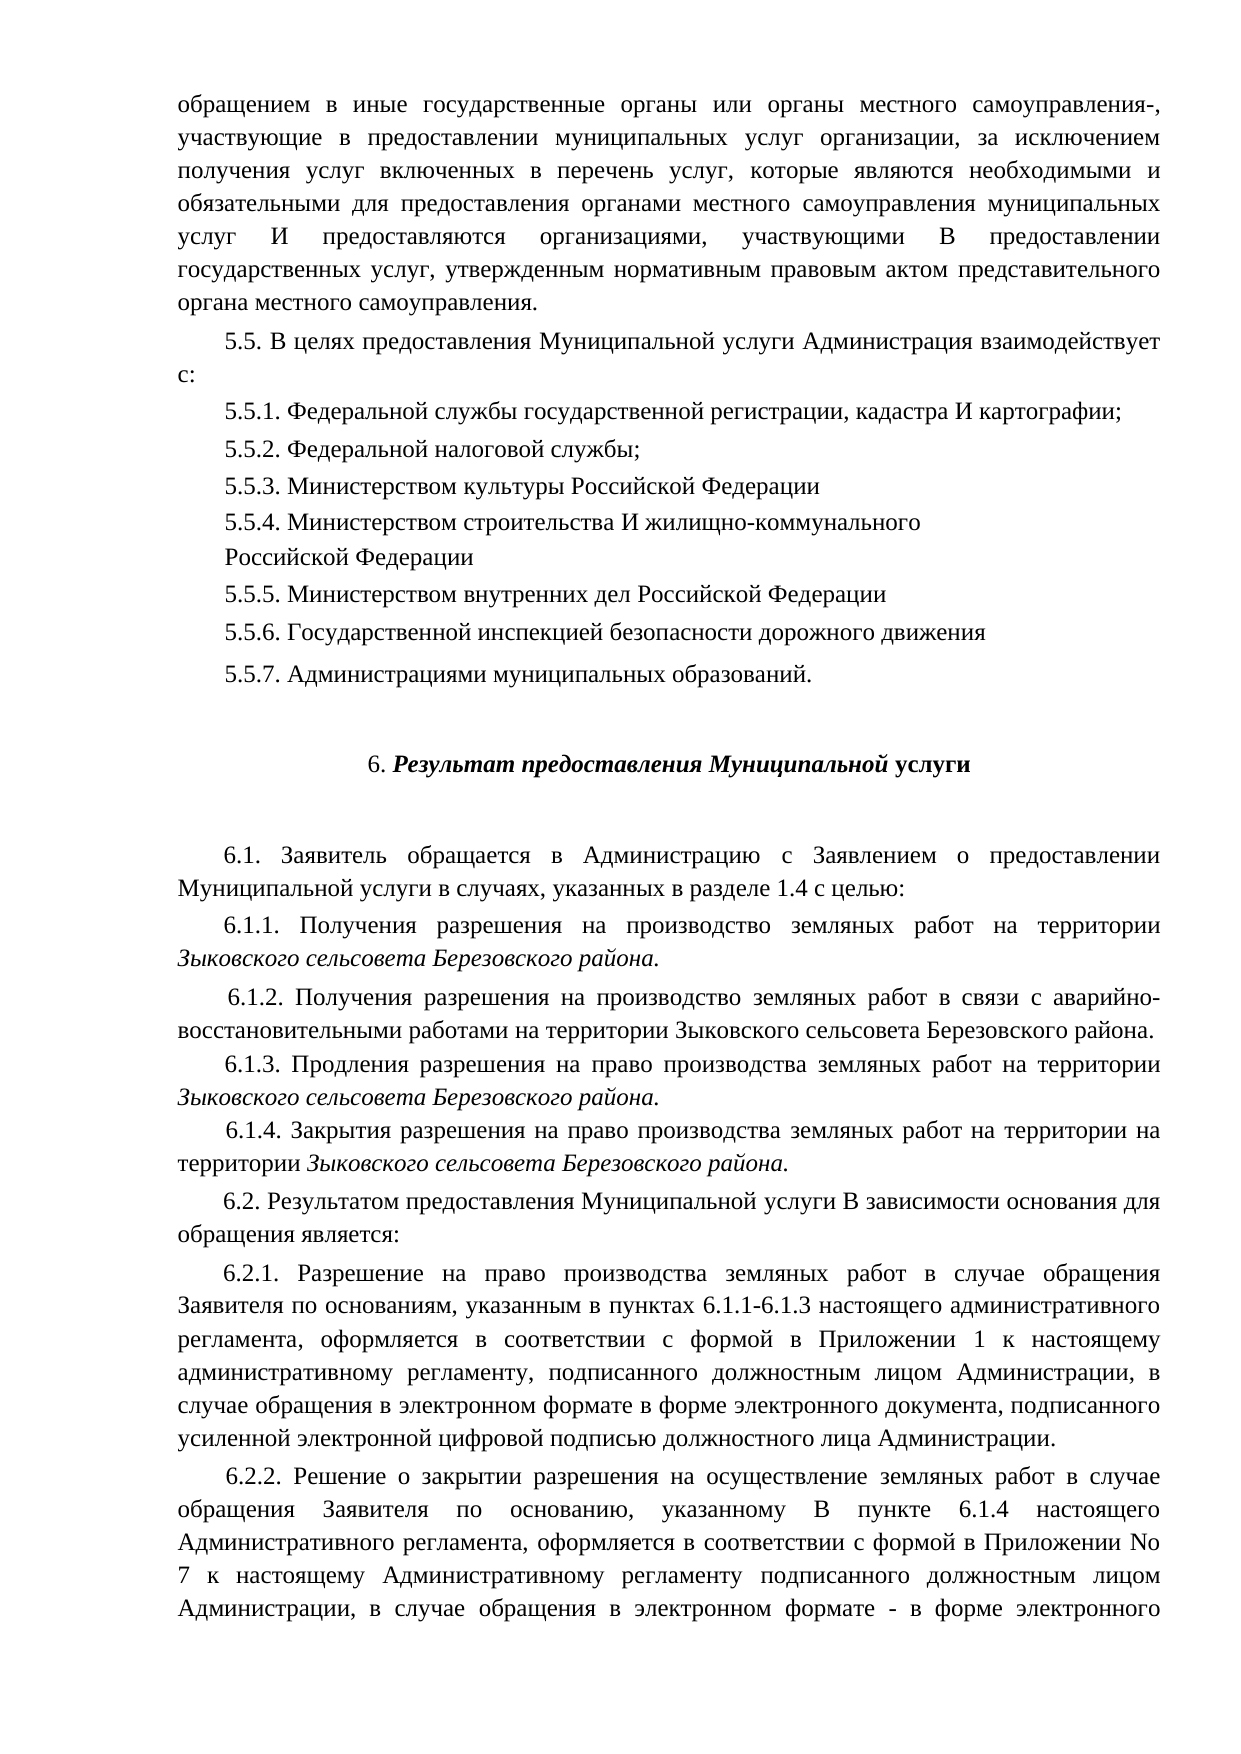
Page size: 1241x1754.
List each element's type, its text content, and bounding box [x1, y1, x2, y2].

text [177, 89, 1161, 316]
text 6.1.1. Получения разрешения на производство земляных работ на территории Зыковского сельсовета Березовского района. [177, 910, 1161, 972]
text 6.1.3. Продления разрешения на право производства земляных работ на территории Зыковского сельсовета Березовского района. [177, 1049, 1161, 1110]
text 6.1.4. Закрытия разрешения на право производства земляных работ на территории на территории Зыковского сельсовета Березовского района. [177, 1115, 1161, 1176]
text 6.2. Результатом предоставления Муниципальной услуги B зависимости основания для обращения является: [177, 1186, 1161, 1248]
text 5.5.4. Министерством строительства И жилищно-коммунального [177, 507, 1161, 536]
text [177, 1461, 1161, 1622]
text Российской Федерации [177, 542, 1161, 571]
text 5.5.7. Администрациями муниципальных образований. [177, 659, 1161, 687]
text 6. Результат предоставления Муниципальной услуги [177, 749, 1161, 778]
text 5.5.2. Федеральной налоговой службы; [177, 434, 1161, 462]
text 5.5.3. Министерством культуры Российской Федерации [177, 471, 1161, 500]
text 6.2.1. Разрешение на право производства земляных работ в случае обращения Заявителя по основаниям, указанным в пунктах 6.1.1-6.1.3 настоящего административного регламента, оформляется в соответствии с формой в Приложении 1 к настоящему административному регламенту, подписанного должностным лицом Администрации, в случае обращения в электронном формате в форме электронного документа, подписанного усиленной электронной цифровой подписью должностного лица Администрации. [177, 1258, 1161, 1451]
text 5.5.6. Государственной инспекцией безопасности дорожного движения [177, 617, 1161, 645]
text 5.5.5. Министерством внутренних дел Российской Федерации [177, 579, 1161, 608]
text 5.5.1. Федеральной службы государственной регистрации, кадастра И картографии; [177, 396, 1161, 424]
text 5.5. В целях предоставления Муниципальной услуги Администрация взаимодействует с: [177, 326, 1161, 387]
text 6.1.2. Получения разрешения на производство земляных работ в связи с аварийно- восстановительными работами на территории Зыковского сельсовета Березовского района. [177, 982, 1161, 1044]
text 6.1. Заявитель обращается в Администрацию с Заявлением о предоставлении Муниципальной услуги в случаях, указанных в разделе 1.4 с целью: [177, 840, 1161, 901]
